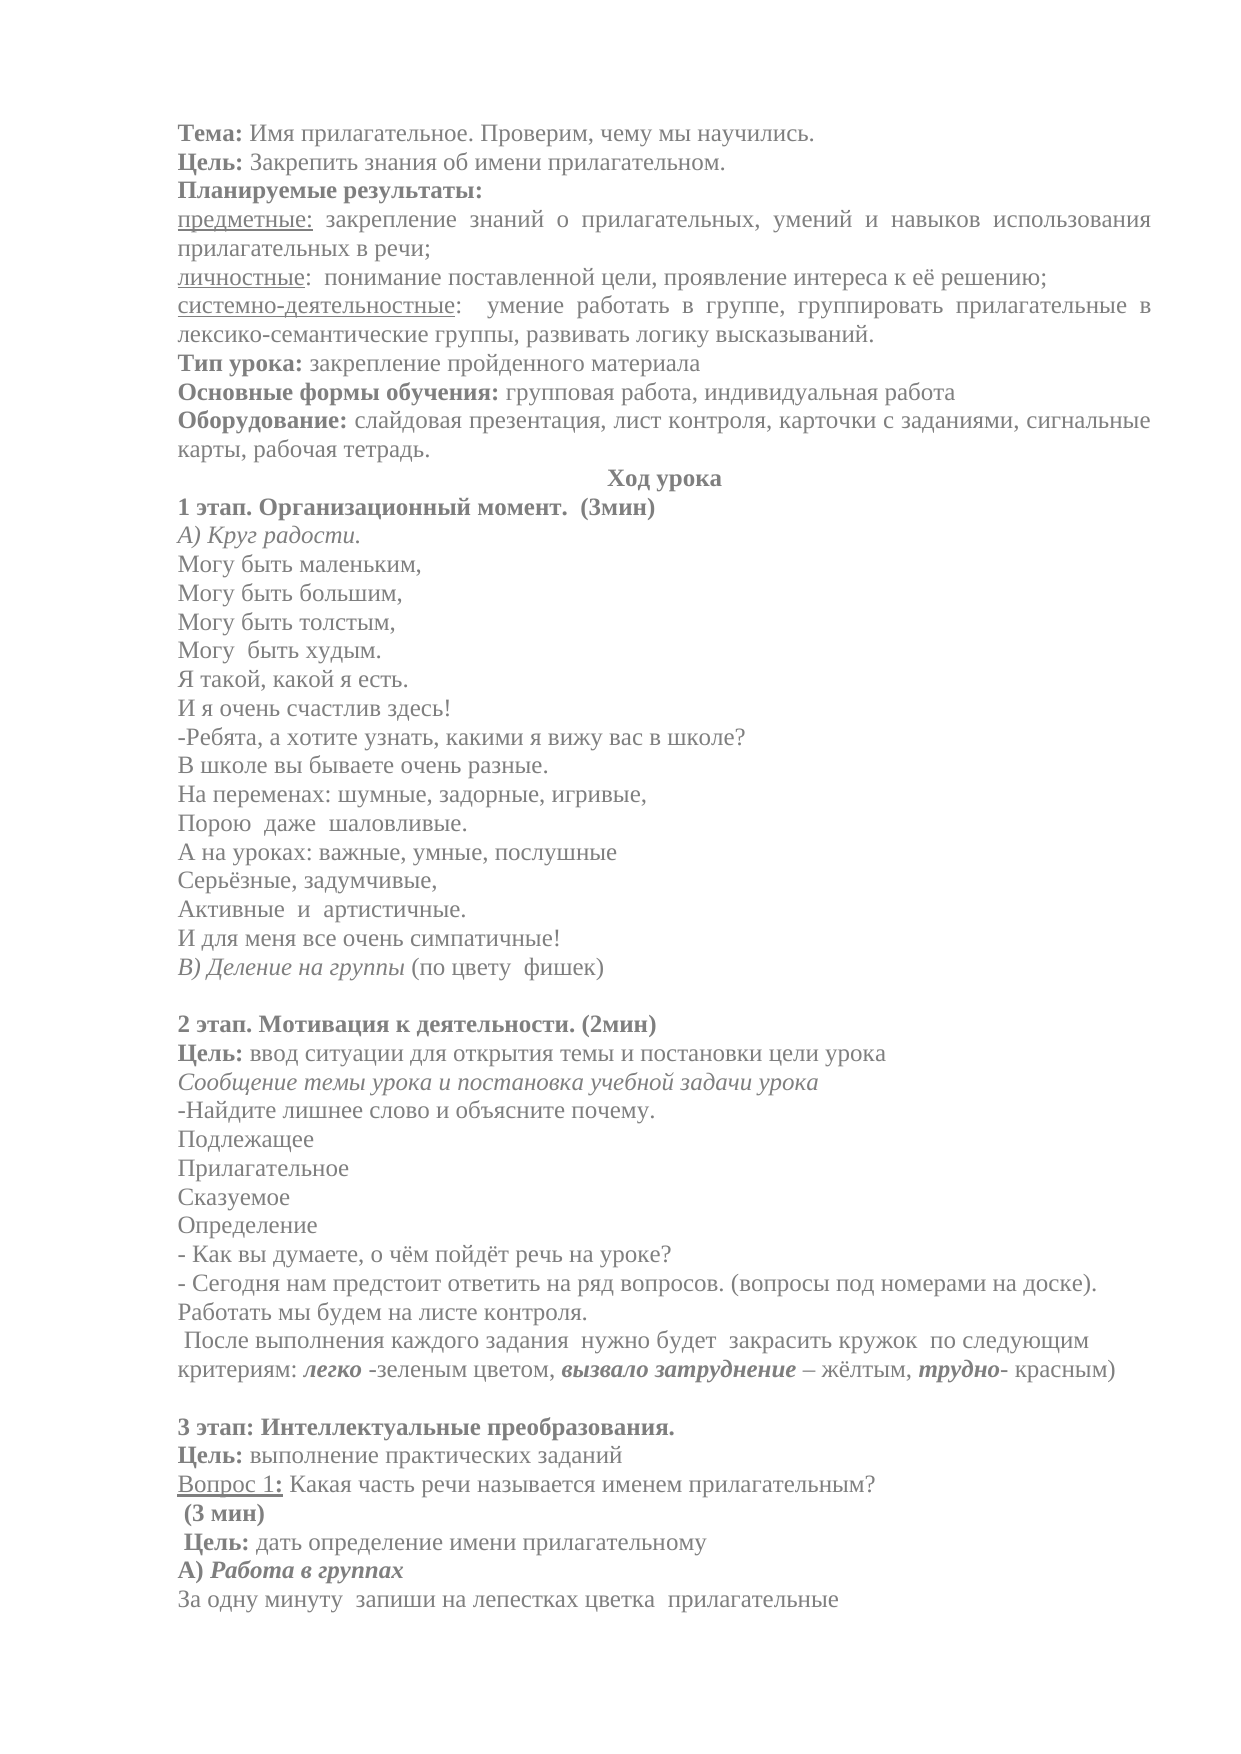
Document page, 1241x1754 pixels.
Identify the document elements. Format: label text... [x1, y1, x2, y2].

text И для меня все очень симпатичные! [177, 923, 1152, 952]
text 1 этап. Организационный момент. (3мин) [177, 492, 1152, 521]
text На переменах: шумные, задорные, игривые, [177, 779, 1152, 808]
text В школе вы бываете очень разные. [177, 751, 1152, 779]
text И я очень счастлив здесь! [177, 693, 1152, 722]
text Серьёзные, задумчивые, [177, 866, 1152, 894]
text Активные и артистичные. [177, 894, 1152, 923]
text Планируемые результаты: [177, 176, 1152, 204]
text 3 этап: Интеллектуальные преобразования. [177, 1412, 1152, 1441]
text (3 мин) [177, 1498, 1152, 1527]
text Подлежащее [177, 1124, 1152, 1153]
text Могу быть маленьким, [177, 549, 1152, 578]
text - Как вы думаете, о чём пойдёт речь на уроке? [177, 1239, 1152, 1268]
text системно-деятельностные: умение работать в группе, группировать прилагательные в лексико-семантические группы, развивать логику высказываний. [177, 291, 1152, 348]
text предметные: закрепление знаний о прилагательных, умений и навыков использования прилагательных в речи; [177, 204, 1152, 262]
text Ход урока [177, 463, 1152, 492]
text 2 этап. Мотивация к деятельности. (2мин) [177, 1009, 1152, 1038]
text Сообщение темы урока и постановка учебной задачи урока [177, 1067, 1152, 1096]
text Сказуемое [177, 1182, 1152, 1211]
text Оборудование: слайдовая презентация, лист контроля, карточки с заданиями, сигнальные карты, рабочая тетрадь. [177, 406, 1152, 463]
text Тема: Имя прилагательное. Проверим, чему мы научились. [177, 118, 1152, 147]
text За одну минуту запиши на лепестках цветка прилагательные [177, 1584, 1152, 1613]
text - Сегодня нам предстоит ответить на ряд вопросов. (вопросы под номерами на доске). Работать мы будем на листе контроля. [177, 1268, 1152, 1326]
text Цель: выполнение практических заданий [177, 1441, 1152, 1469]
text Определение [177, 1211, 1152, 1239]
text Я такой, какой я есть. [177, 664, 1152, 693]
text Вопрос 1: Какая часть речи называется именем прилагательным? [177, 1469, 1152, 1498]
text Могу быть большим, [177, 578, 1152, 607]
text А) Работа в группах [177, 1556, 1152, 1584]
text личностные: понимание поставленной цели, проявление интереса к её решению; [177, 262, 1152, 291]
text А на уроках: важные, умные, послушные [177, 837, 1152, 866]
text Могу быть худым. [177, 636, 1152, 664]
text -Найдите лишнее слово и объясните почему. [177, 1096, 1152, 1124]
text Цель: Закрепить знания об имени прилагательном. [177, 147, 1152, 176]
text Могу быть толстым, [177, 607, 1152, 636]
text В) Деление на группы (по цвету фишек) [177, 952, 1152, 981]
text Тип урока: закрепление пройденного материала [177, 348, 1152, 377]
text Порою даже шаловливые. [177, 808, 1152, 837]
text А) Круг радости. [177, 521, 1152, 549]
text Основные формы обучения: групповая работа, индивидуальная работа [177, 377, 1152, 406]
text Цель: дать определение имени прилагательному [177, 1527, 1152, 1556]
text После выполнения каждого задания нужно будет закрасить кружок по следующим критериям: легко -зеленым цветом, вызвало затруднение – жёлтым, трудно- красным) [177, 1326, 1152, 1383]
text -Ребята, а хотите узнать, какими я вижу вас в школе? [177, 722, 1152, 751]
text Цель: ввод ситуации для открытия темы и постановки цели урока [177, 1038, 1152, 1067]
text Прилагательное [177, 1153, 1152, 1182]
